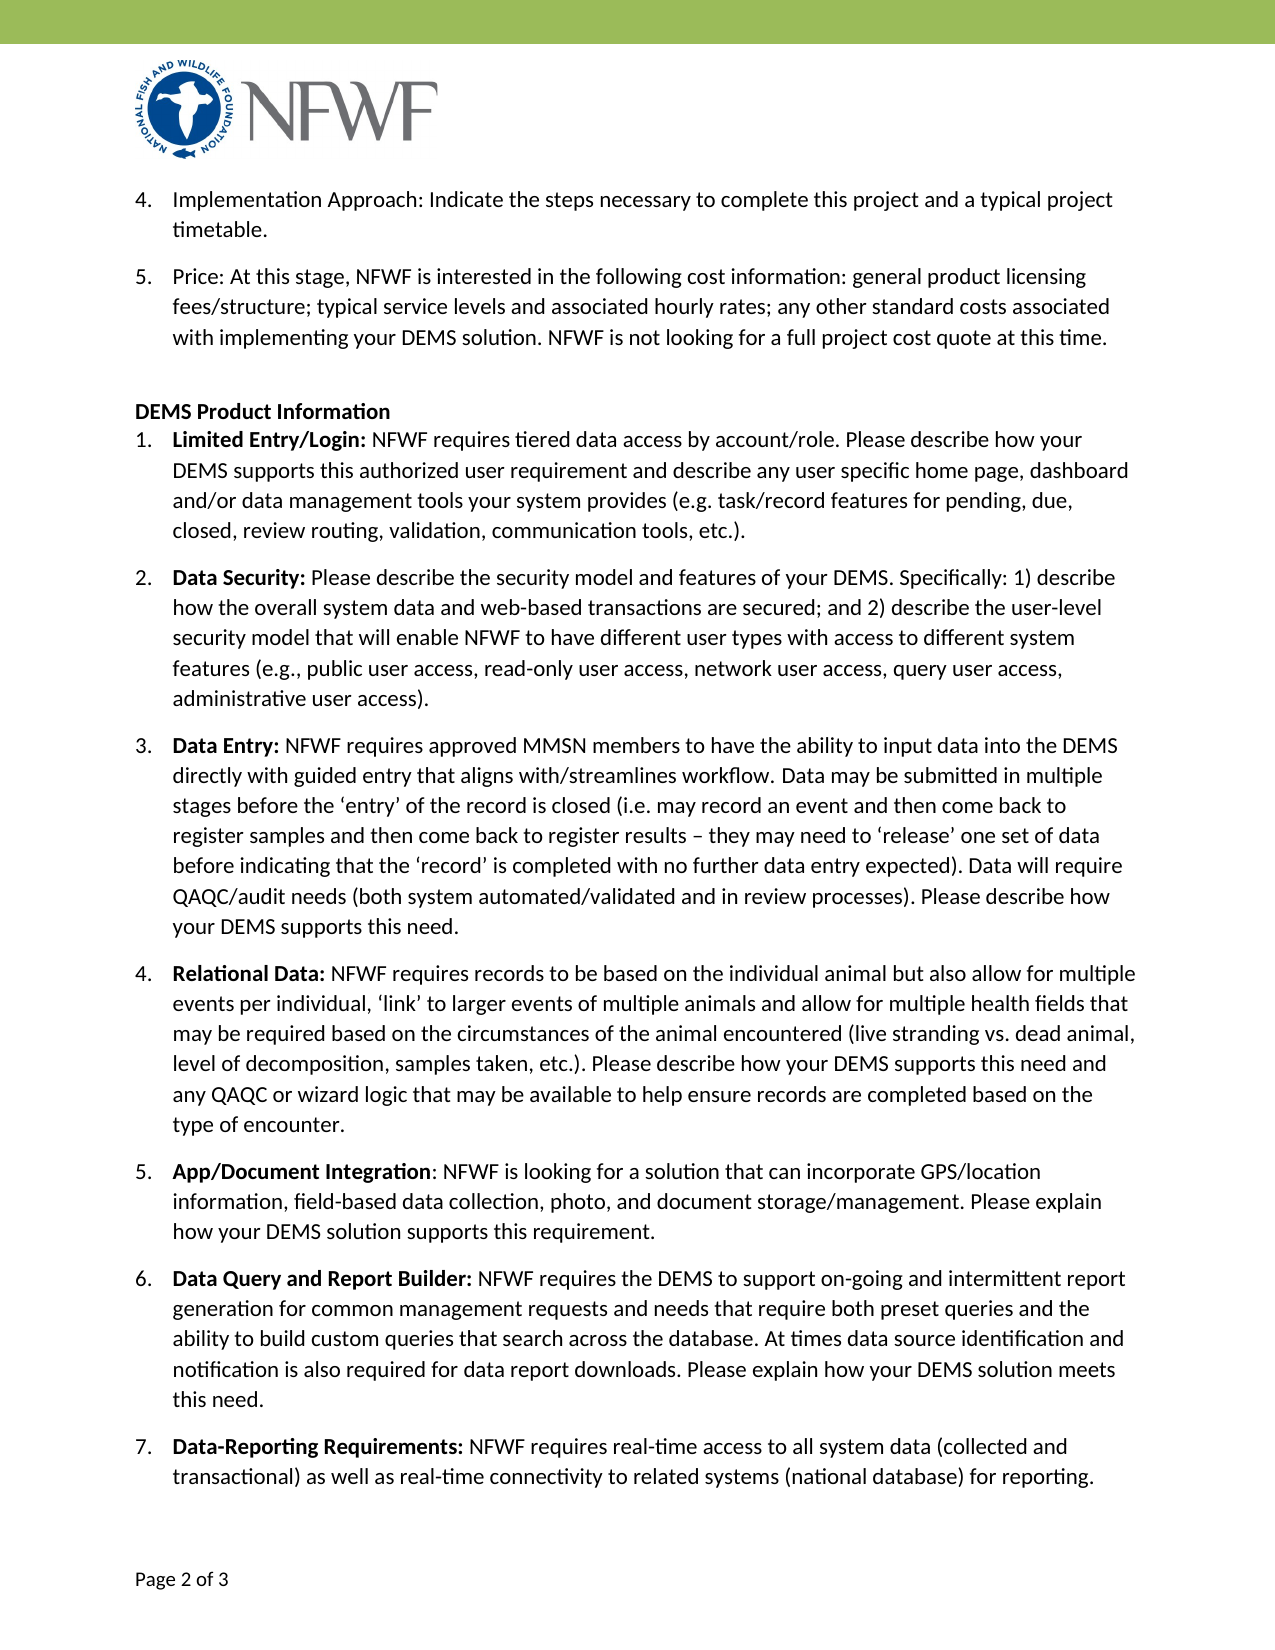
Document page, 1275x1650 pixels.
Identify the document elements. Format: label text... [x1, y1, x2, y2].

list Data Security: Please describe the security model and features of your DEMS. Specifically: 1) describe how the overall system data and web-based transactions are secured; and 2) describe the user-level security model that will enable NFWF to have different user types with access to different system features (e.g., public user access, read-only user access, network user access, query user access, administrative user access). [135, 563, 1140, 712]
list Data Entry: NFWF requires approved MMSN members to have the ability to input data into the DEMS directly with guided entry that aligns with/streamlines workflow. Data may be submitted in multiple stages before the ‘entry’ of the record is closed (i.e. may record an event and then come back to register samples and then come back to register results – they may need to ‘release’ one set of data before indicating that the ‘record’ is completed with no further data entry expected). Data will require QAQC/audit needs (both system automated/validated and in review processes). Please describe how your DEMS supports this need. [135, 731, 1140, 940]
list Price: At this stage, NFWF is interested in the following cost information: general product licensing fees/structure; typical service levels and associated hourly rates; any other standard costs associated with implementing your DEMS solution. NFWF is not looking for a full project cost quote at this time. [135, 262, 1140, 351]
list Limited Entry/Login: NFWF requires tiered data access by account/role. Please describe how your DEMS supports this authorized user requirement and describe any user specific home page, dashboard and/or data management tools your system provides (e.g. task/record features for pending, due, closed, review routing, validation, communication tools, etc.). [135, 426, 1140, 544]
list Data Query and Report Builder: NFWF requires the DEMS to support on-going and intermittent report generation for common management requests and needs that require both preset queries and the ability to build custom queries that search across the database. At times data source identification and notification is also required for data report downloads. Please explain how your DEMS solution meets this need. [135, 1264, 1140, 1413]
list Relational Data: NFWF requires records to be based on the individual animal but also allow for multiple events per individual, ‘link’ to larger events of multiple animals and allow for multiple health fields that may be required based on the circumstances of the animal encountered (live stranding vs. dead animal, level of decomposition, samples taken, etc.). Please describe how your DEMS supports this need and any QAQC or wizard logic that may be available to help ensure records are completed based on the type of encounter. [135, 959, 1140, 1138]
list Implementation Approach: Indicate the steps necessary to complete this project and a typical project timetable. [135, 185, 1140, 243]
list App/Document Integration: NFWF is looking for a solution that can incorporate GPS/location information, field-based data collection, photo, and document storage/management. Please explain how your DEMS solution supports this requirement. [135, 1157, 1140, 1245]
picture [0, 0, 1275, 44]
picture [135, 60, 438, 159]
text DEMS Product Information [135, 397, 1140, 426]
